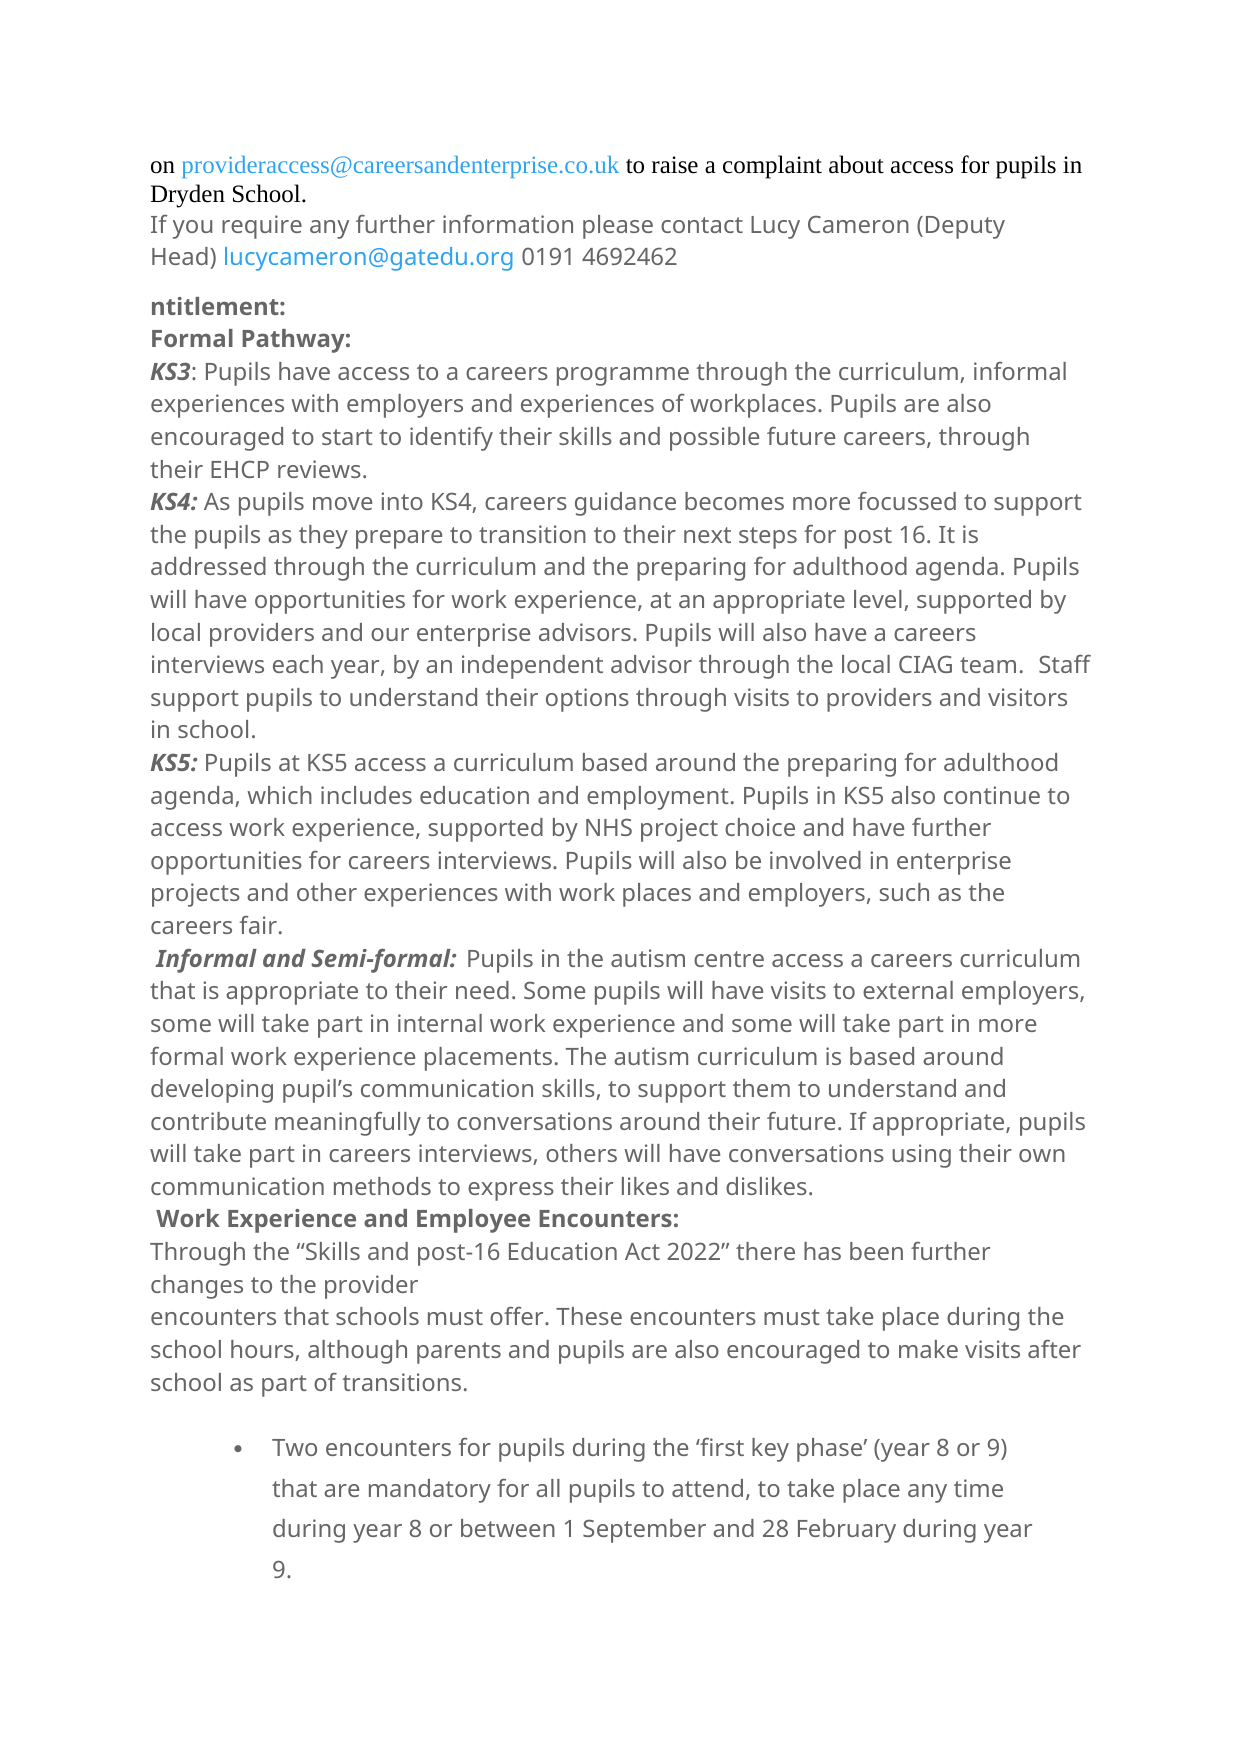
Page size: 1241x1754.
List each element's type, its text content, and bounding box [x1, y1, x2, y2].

text Formal Pathway: [150, 322, 1090, 354]
list Two encounters for pupils during the ‘first key phase’ (year 8 or 9) that are mandatory for all pupils to attend, to take place any time during year 8 or between 1 September and 28 February during year 9. [234, 1423, 1043, 1585]
text If you require any further information please contact Lucy Cameron (Deputy Head) lucycameron@gatedu.org 0191 4692462 [150, 207, 1090, 273]
text ntitlement: [150, 289, 1090, 322]
text KS3: Pupils have access to a careers programme through the curriculum, informal experiences with employers and experiences of workplaces. Pupils are also encouraged to start to identify their skills and possible future careers, through their EHCP reviews. [150, 354, 1090, 485]
text KS5: Pupils at KS5 access a curriculum based around the preparing for adulthood agenda, which includes education and employment. Pupils in KS5 also continue to access work experience, supported by NHS project choice and have further opportunities for careers interviews. Pupils will also be involved in enterprise projects and other experiences with work places and employers, such as the careers fair. [150, 746, 1090, 941]
text KS4: As pupils move into KS4, careers guidance becomes more focussed to support the pupils as they prepare to transition to their next steps for post 16. It is addressed through the curriculum and the preparing for adulthood agenda. Pupils will have opportunities for work experience, at an appropriate level, supported by local providers and our enterprise advisors. Pupils will also have a careers interviews each year, by an independent advisor through the local CIAG team. Staff support pupils to understand their options through visits to providers and visitors in school. [150, 485, 1090, 746]
text Work Experience and Employee Encounters: [150, 1202, 1090, 1235]
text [150, 150, 1090, 207]
text Through the “Skills and post-16 Education Act 2022” there has been further changes to the provider [150, 1235, 1090, 1300]
text Informal and Semi-formal: Pupils in the autism centre access a careers curriculum that is appropriate to their need. Some pupils will have visits to external employers, some will take part in internal work experience and some will take part in more formal work experience placements. The autism curriculum is based around developing pupil’s communication skills, to support them to understand and contribute meaningfully to conversations around their future. If appropriate, pupils will take part in careers interviews, others will have conversations using their own communication methods to express their likes and dislikes. [150, 941, 1090, 1202]
text encounters that schools must offer. These encounters must take place during the school hours, although parents and pupils are also encouraged to make visits after school as part of transitions. [150, 1300, 1090, 1398]
